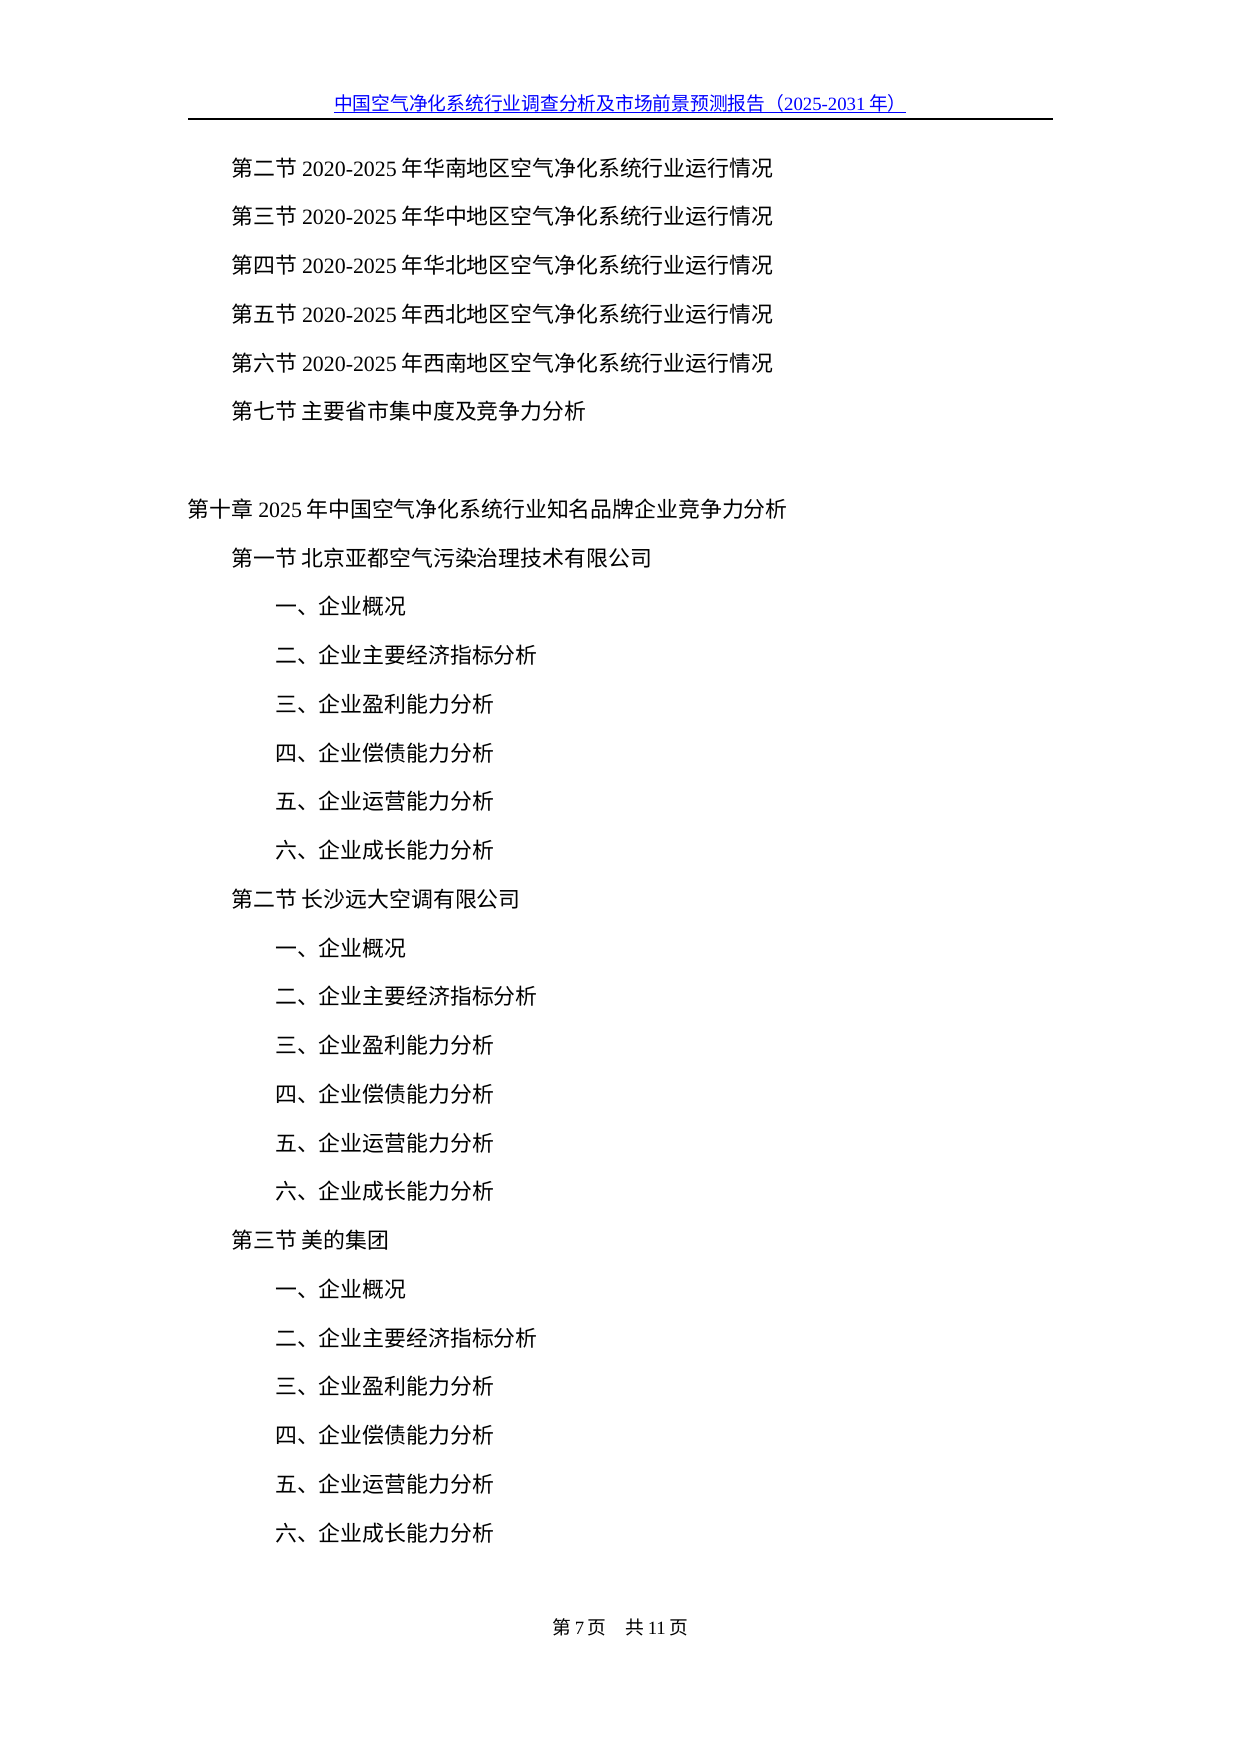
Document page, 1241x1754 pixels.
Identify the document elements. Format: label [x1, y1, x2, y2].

text [187, 150, 1053, 1548]
